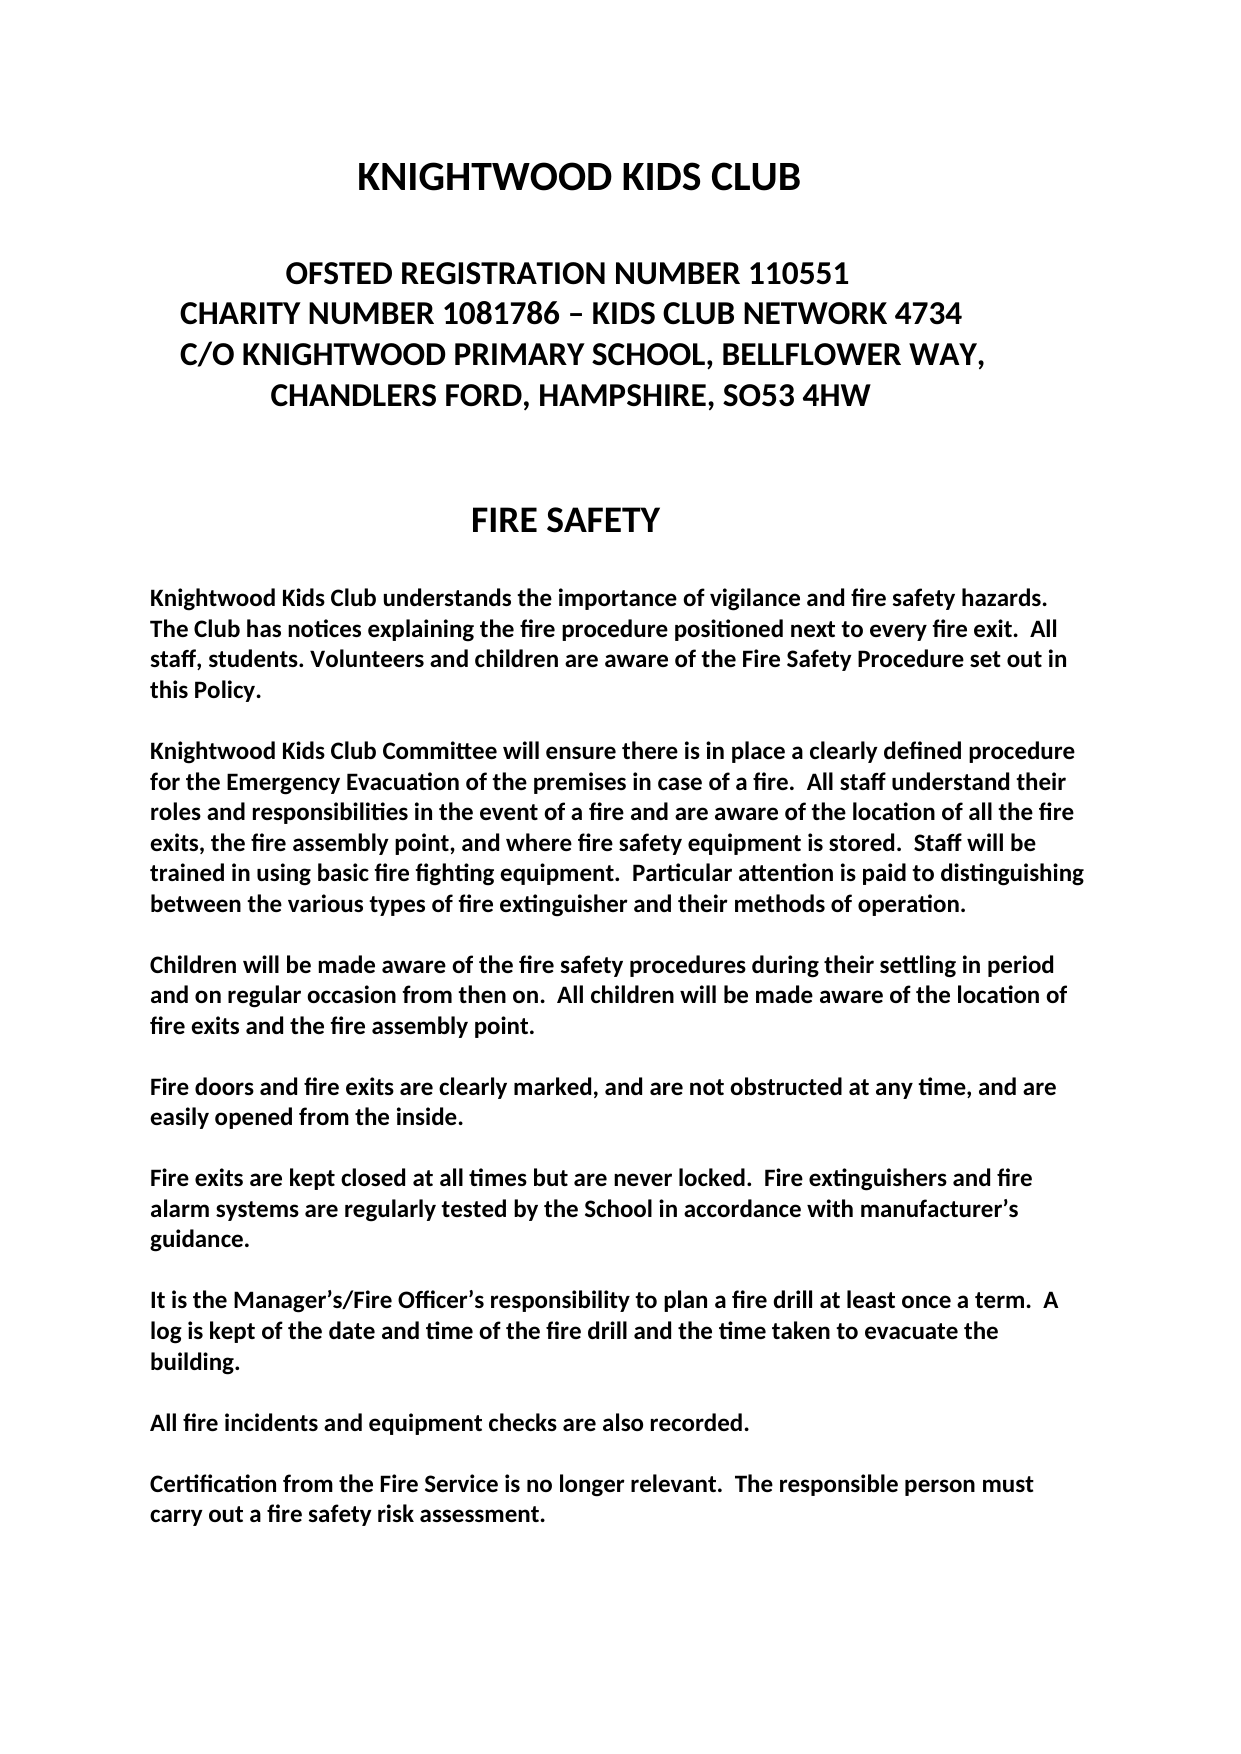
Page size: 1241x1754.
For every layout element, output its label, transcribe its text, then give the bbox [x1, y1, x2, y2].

text Children will be made aware of the fire safety procedures during their settling in period and on regular occasion from then on. All children will be made aware of the location of fire exits and the fire assembly point. [150, 949, 1090, 1040]
text OFSTED REGISTRATION NUMBER 110551 [150, 252, 1090, 292]
text Knightwood Kids Club Committee will ensure there is in place a clearly defined procedure for the Emergency Evacuation of the premises in case of a fire. All staff understand their roles and responsibilities in the event of a fire and are aware of the location of all the fire exits, the fire assembly point, and where fire safety equipment is stored. Staff will be trained in using basic fire fighting equipment. Particular attention is paid to distinguishing between the various types of fire extinguisher and their methods of operation. [150, 735, 1090, 918]
text All fire incidents and equipment checks are also recorded. [150, 1407, 1090, 1437]
text KNIGHTWOOD KIDS CLUB [150, 150, 1090, 201]
text CHARITY NUMBER 1081786 – KIDS CLUB NETWORK 4734 [150, 292, 1090, 333]
text Fire doors and fire exits are clearly marked, and are not obstructed at any time, and are easily opened from the inside. [150, 1071, 1090, 1132]
text Certification from the Fire Service is no longer relevant. The responsible person must carry out a fire safety risk assessment. [150, 1468, 1090, 1529]
text It is the Manager’s/Fire Officer’s responsibility to plan a fire drill at least once a term. A log is kept of the date and time of the fire drill and the time taken to evacuate the building. [150, 1284, 1090, 1376]
text Fire exits are kept closed at all times but are never locked. Fire extinguishers and fire alarm systems are regularly tested by the School in accordance with manufacturer’s guidance. [150, 1162, 1090, 1254]
text C/O KNIGHTWOOD PRIMARY SCHOOL, BELLFLOWER WAY, [150, 333, 1090, 374]
text CHANDLERS FORD, HAMPSHIRE, SO53 4HW [150, 374, 1090, 414]
text Knightwood Kids Club understands the importance of vigilance and fire safety hazards. The Club has notices explaining the fire procedure positioned next to every fire exit. All staff, students. Volunteers and children are aware of the Fire Safety Procedure set out in this Policy. [150, 583, 1090, 705]
text FIRE SAFETY [150, 496, 1090, 542]
